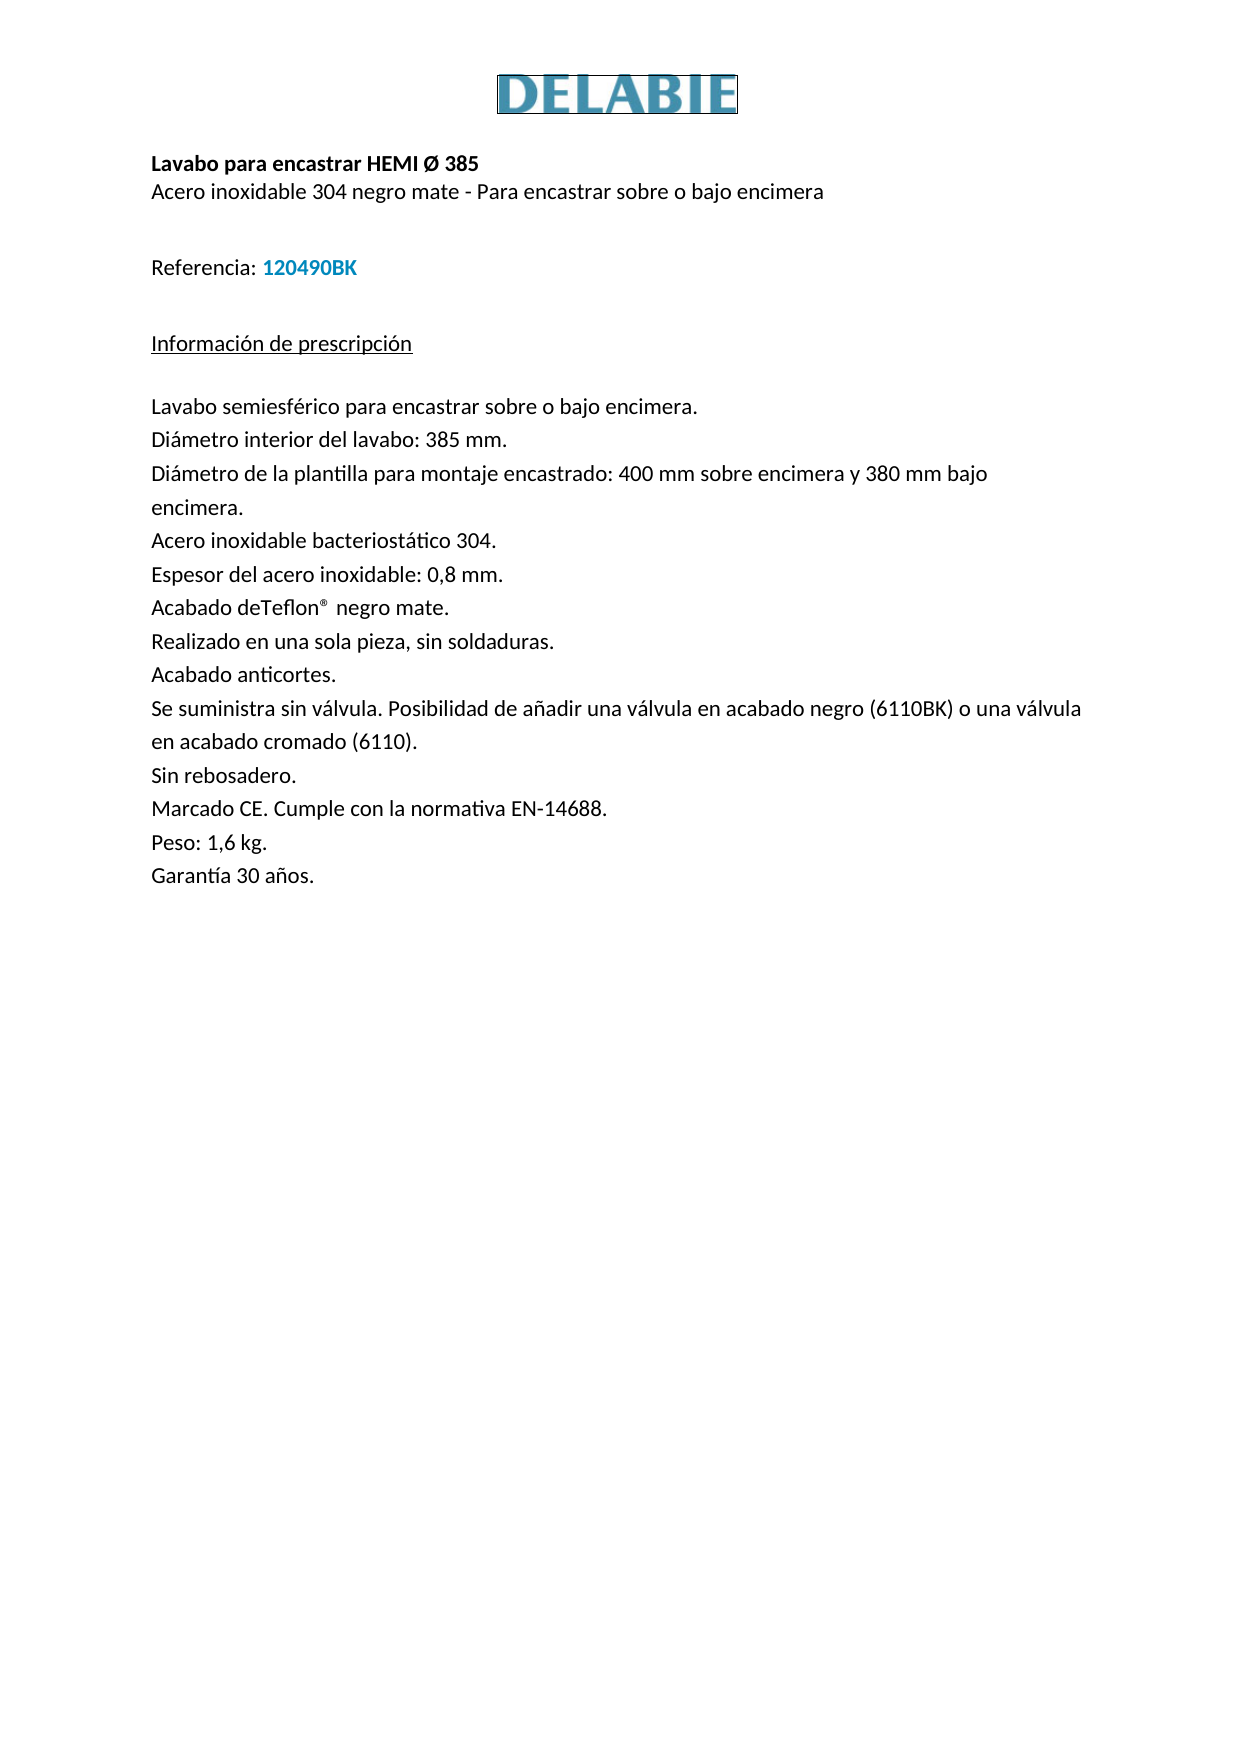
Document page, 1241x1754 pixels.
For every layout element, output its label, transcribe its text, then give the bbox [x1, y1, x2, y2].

text Lavabo para encastrar HEMI Ø 385 [151, 149, 1084, 177]
text Referencia: 120490BK [151, 253, 1084, 281]
text Sin rebosadero. [151, 761, 1084, 789]
text Acabado anticortes. [151, 660, 1084, 688]
text Lavabo semiesférico para encastrar sobre o bajo encimera. [151, 392, 1084, 420]
text Diámetro interior del lavabo: 385 mm. [151, 426, 1084, 453]
text Acero inoxidable 304 negro mate - Para encastrar sobre o bajo encimera [151, 177, 1084, 205]
picture [498, 76, 737, 113]
text Se suministra sin válvula. Posibilidad de añadir una válvula en acabado negro (6110BK) o una válvula en acabado cromado (6110). [151, 694, 1084, 755]
text Información de prescripción [151, 329, 1084, 357]
text Marcado CE. Cumple con la normativa EN-14688. [151, 794, 1084, 822]
text Peso: 1,6 kg. [151, 828, 1084, 856]
text Espesor del acero inoxidable: 0,8 mm. [151, 560, 1084, 588]
text Acero inoxidable bacteriostático 304. [151, 526, 1084, 554]
text Acabado deTeflon® negro mate. [151, 593, 1084, 621]
text Realizado en una sola pieza, sin soldaduras. [151, 627, 1084, 655]
text Garantía 30 años. [151, 862, 1084, 889]
text Diámetro de la plantilla para montaje encastrado: 400 mm sobre encimera y 380 mm bajo encimera. [151, 459, 1084, 521]
